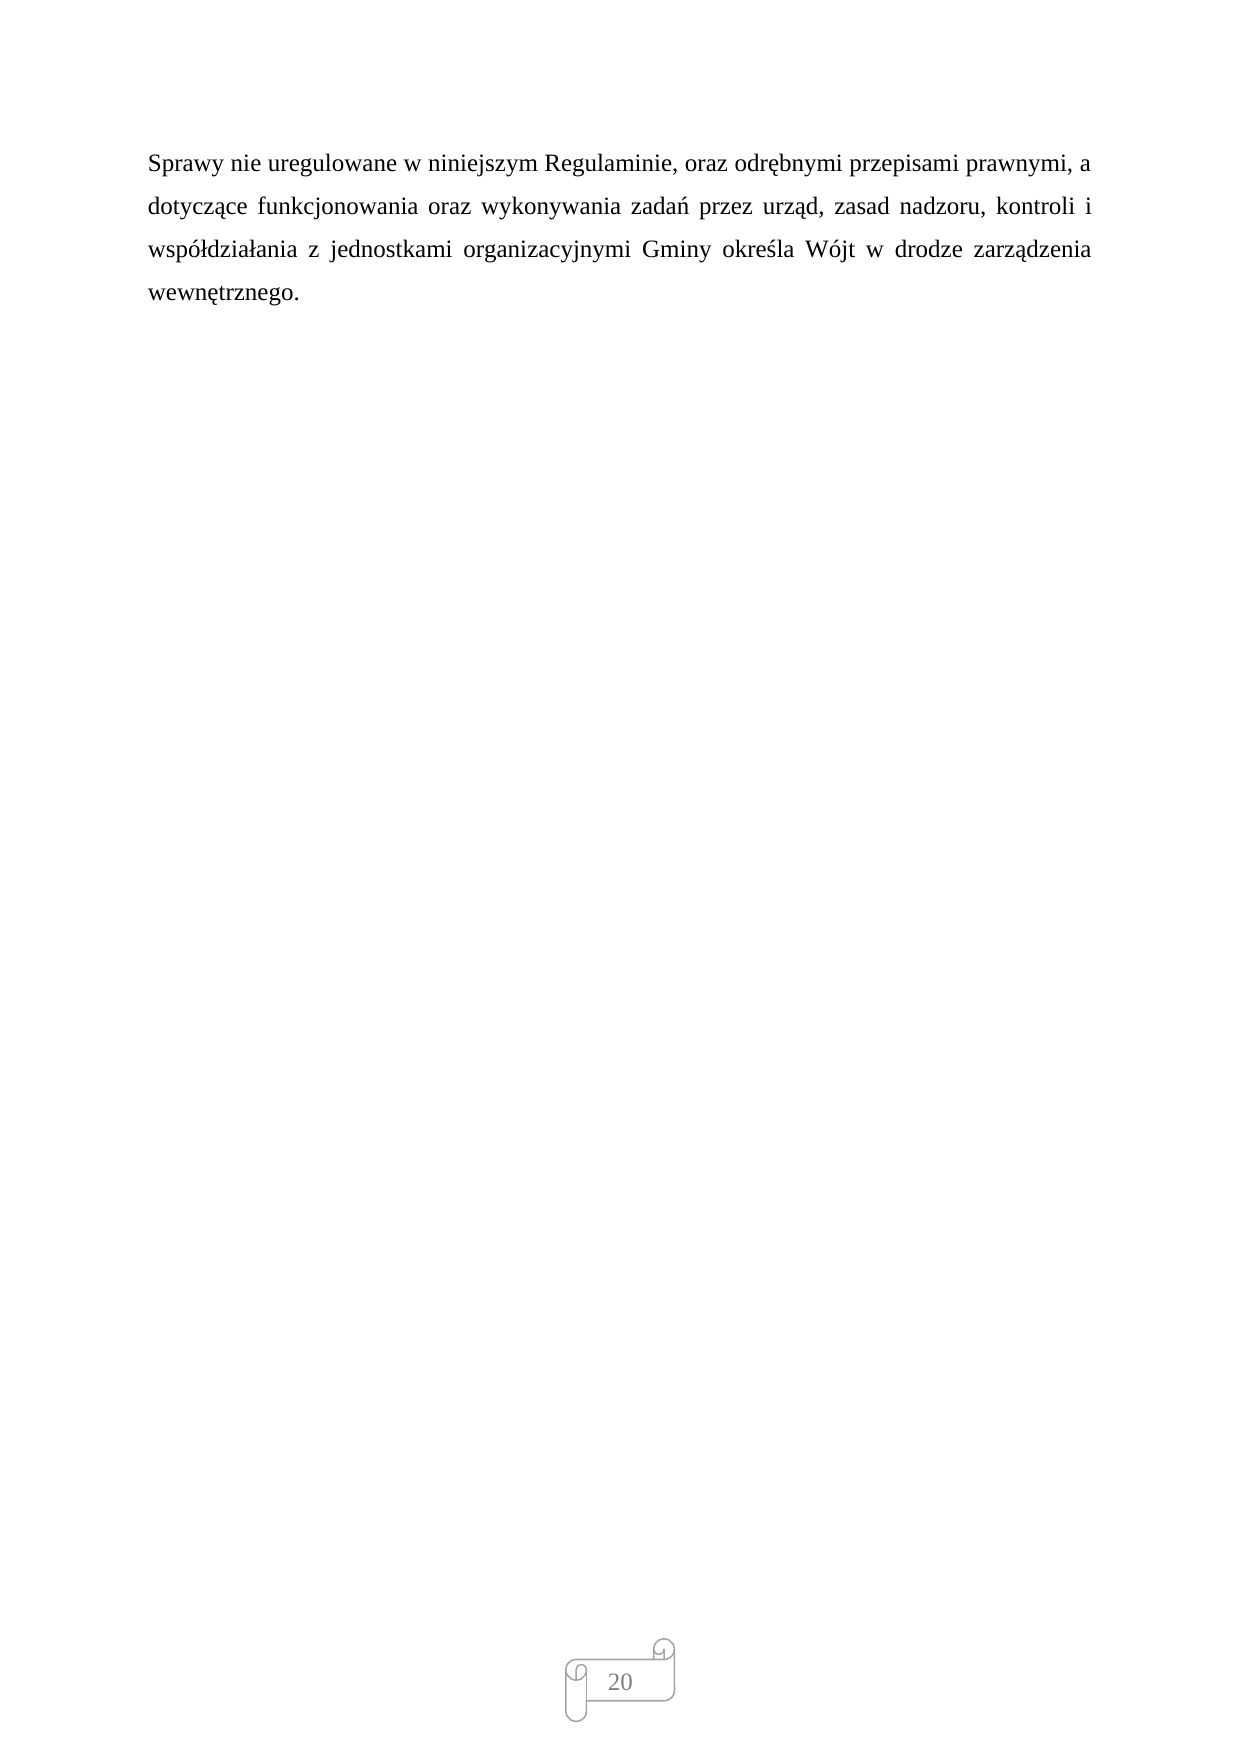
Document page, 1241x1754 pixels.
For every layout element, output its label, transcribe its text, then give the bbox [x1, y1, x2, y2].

text Sprawy nie uregulowane w niniejszym Regulaminie, oraz odrębnymi przepisami prawnymi, a dotyczące funkcjonowania oraz wykonywania zadań przez urząd, zasad nadzoru, kontroli i współdziałania z jednostkami organizacyjnymi Gminy określa Wójt w drodze zarządzenia wewnętrznego. [148, 148, 1093, 306]
